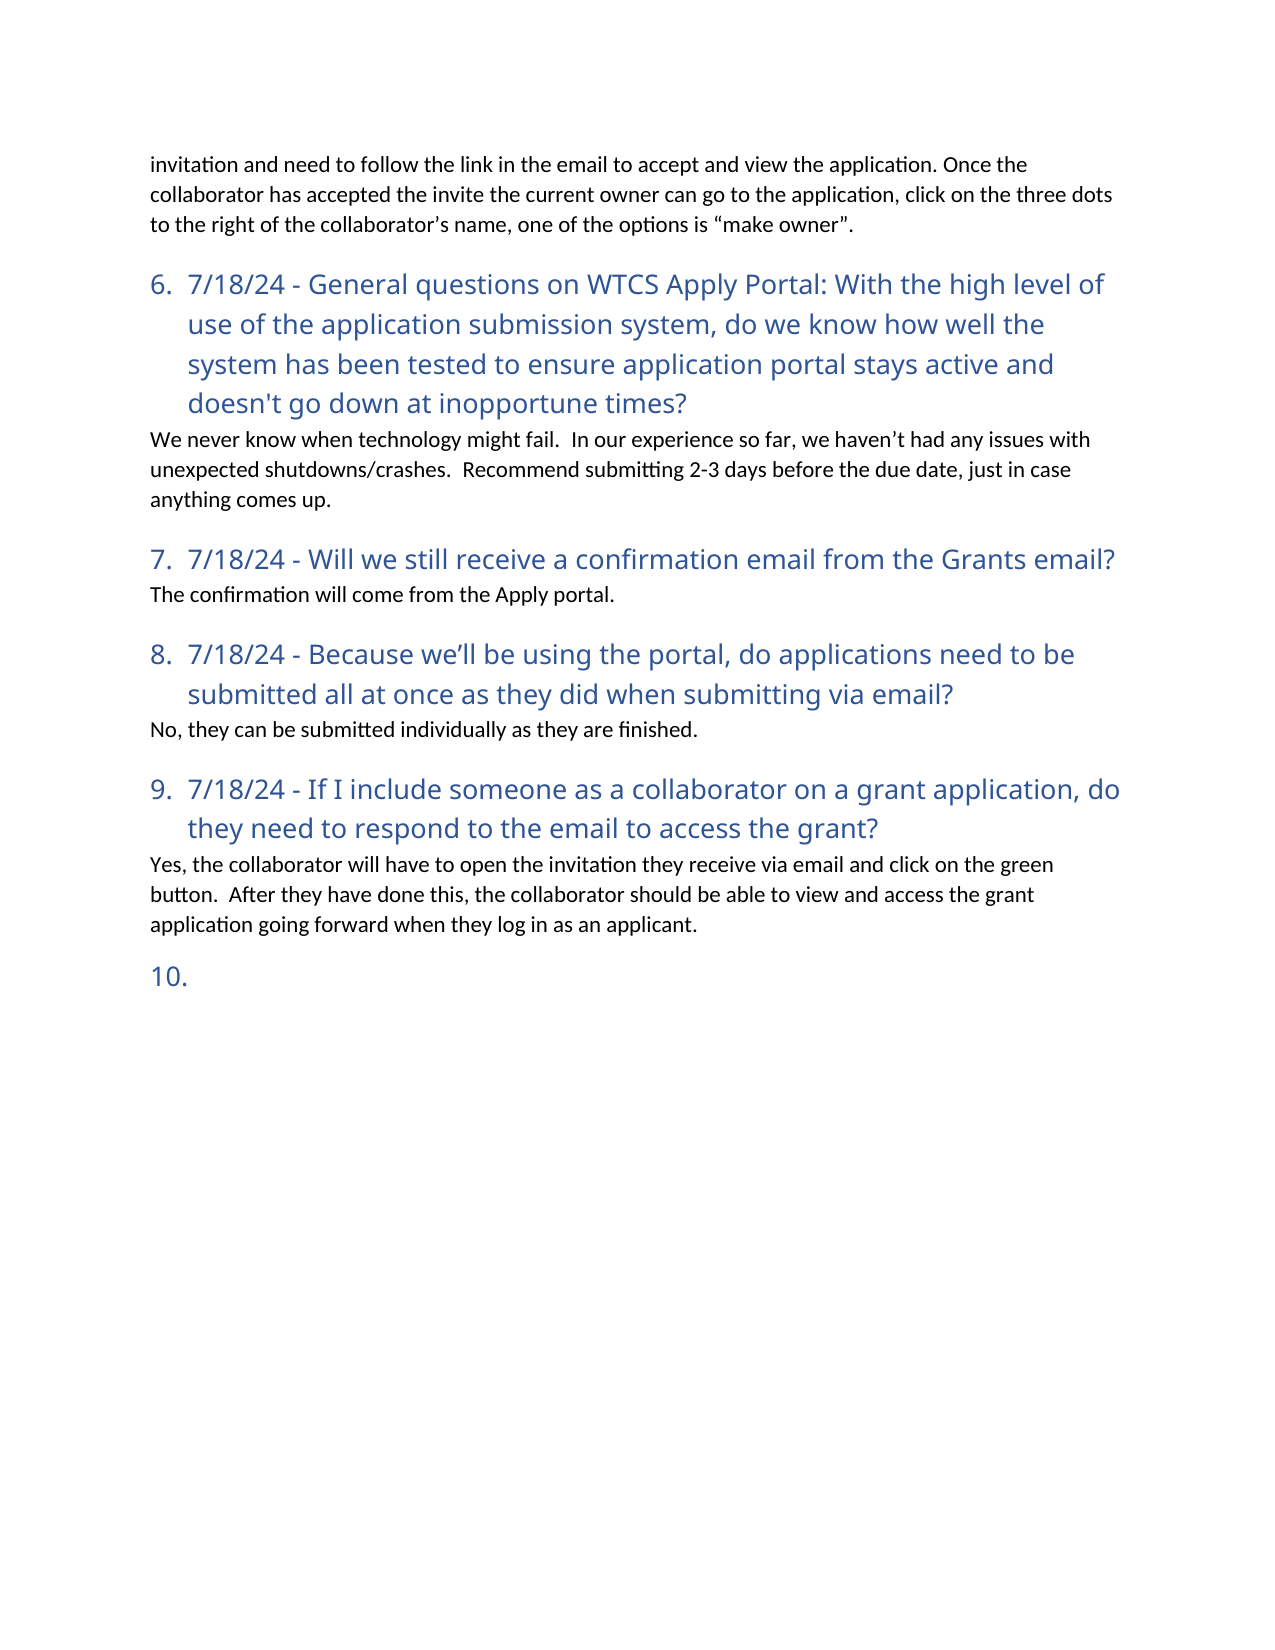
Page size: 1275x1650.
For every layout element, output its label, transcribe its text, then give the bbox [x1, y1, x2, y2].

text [150, 150, 1125, 238]
subtitle 7/18/24 - If I include someone as a collaborator on a grant application, do they need to respond to the email to access the grant? [150, 770, 1125, 847]
subtitle 7/18/24 - Because we’ll be using the portal, do applications need to be submitted all at once as they did when submitting via email? [150, 635, 1125, 712]
subtitle 7/18/24 - General questions on WTCS Apply Portal: With the high level of use of the application submission system, do we know how well the system has been tested to ensure application portal stays active and doesn't go down at inopportune times? [150, 266, 1125, 422]
text Yes, the collaborator will have to open the invitation they receive via email and click on the green button. After they have done this, the collaborator should be able to view and access the grant application going forward when they log in as an applicant. [150, 850, 1125, 938]
text The confirmation will come from the Apply portal. [150, 580, 1125, 608]
subtitle 7/18/24 - Will we still receive a confirmation email from the Grants email? [150, 540, 1125, 577]
text No, they can be submitted individually as they are finished. [150, 715, 1125, 743]
text We never know when technology might fail. In our experience so far, we haven’t had any issues with unexpected shutdowns/crashes. Recommend submitting 2-3 days before the due date, just in case anything comes up. [150, 425, 1125, 513]
